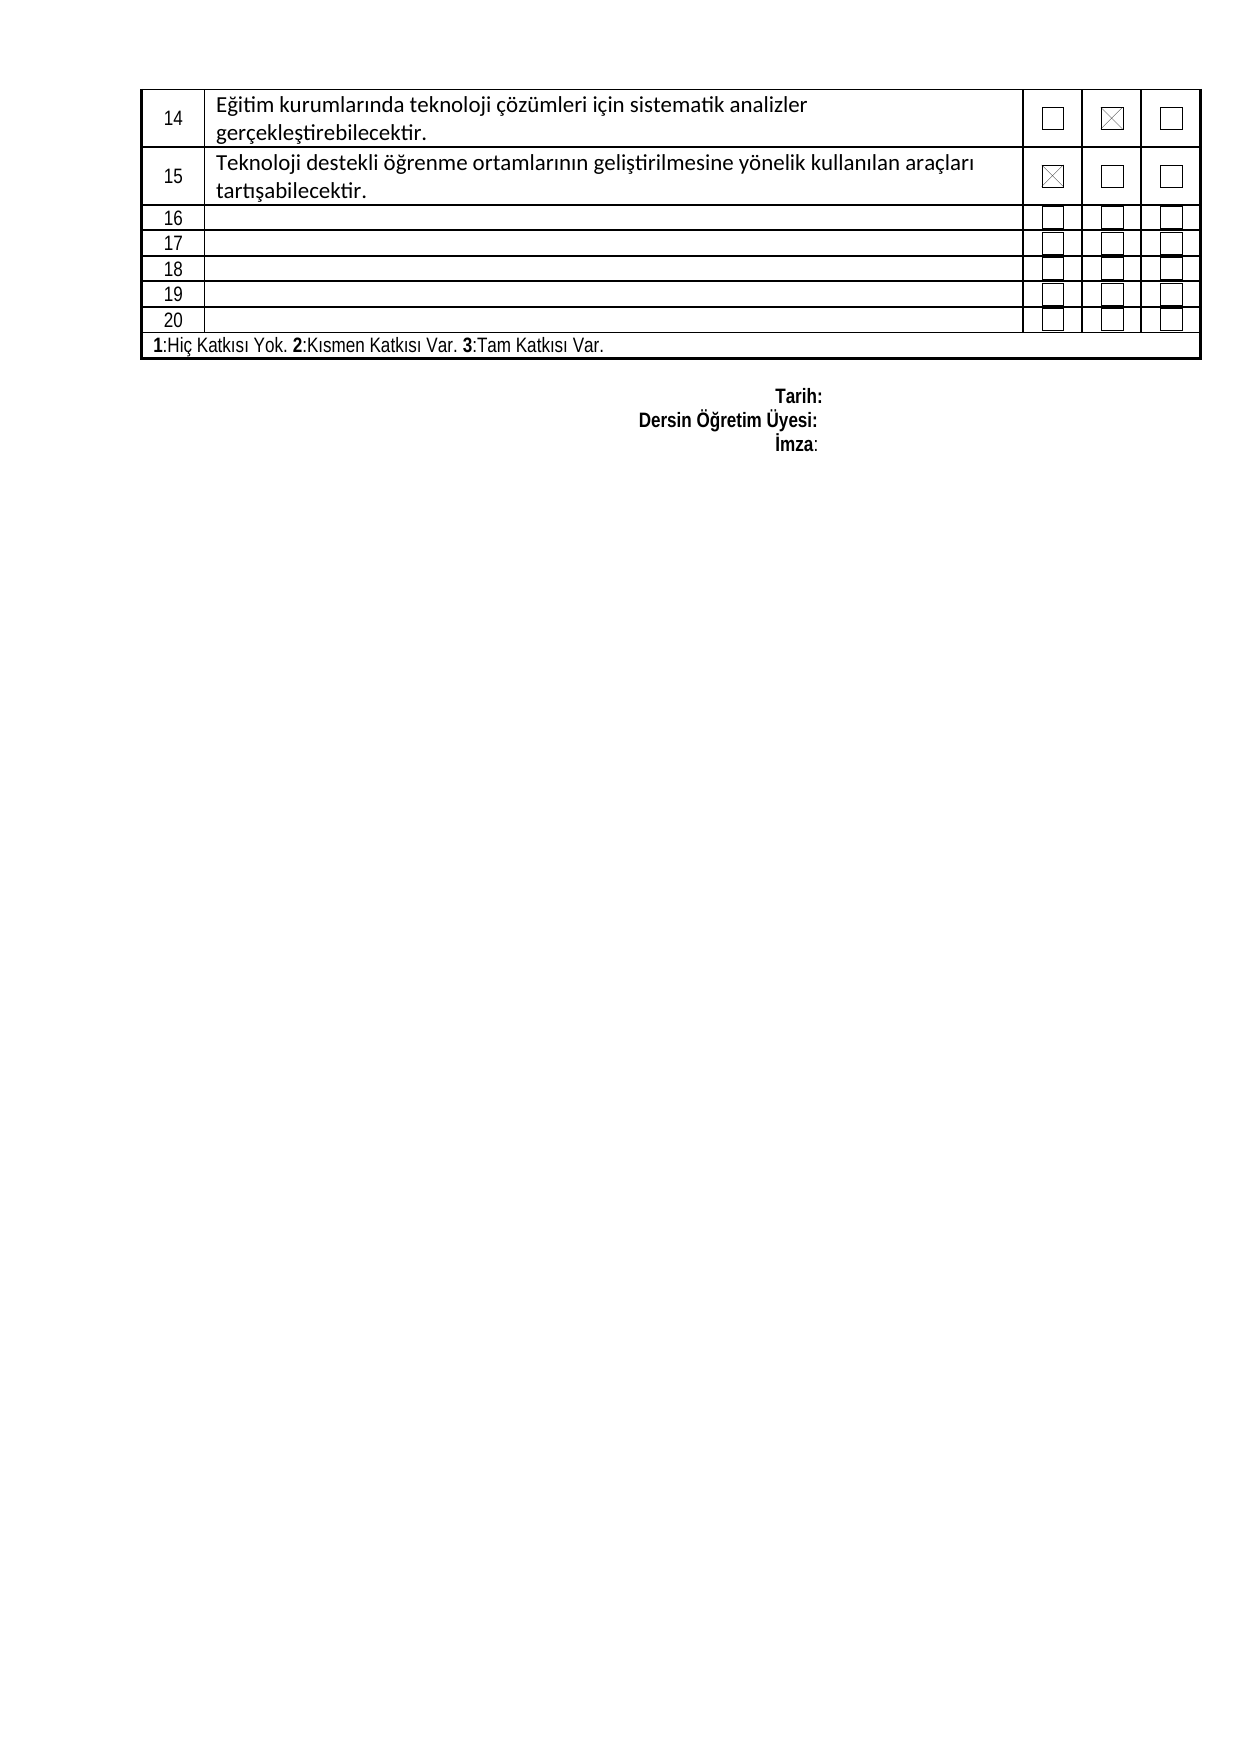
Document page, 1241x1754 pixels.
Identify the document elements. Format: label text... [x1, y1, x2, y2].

table_cell [1024, 231, 1081, 255]
table_cell [1102, 309, 1123, 330]
table_cell [205, 257, 1022, 280]
table_cell [1161, 258, 1182, 279]
table_cell [1064, 308, 1081, 331]
table_cell [1024, 257, 1042, 280]
table_cell [1142, 206, 1160, 229]
table_cell [1024, 282, 1081, 306]
table_cell [205, 206, 1022, 229]
table_cell [1142, 257, 1160, 280]
table_cell [1124, 257, 1140, 280]
table_cell [1161, 309, 1182, 330]
table_cell [1183, 257, 1199, 280]
table_cell 17 [143, 231, 204, 255]
table_cell [1043, 258, 1063, 279]
table_cell [205, 282, 1022, 306]
table_cell 18 [143, 257, 204, 280]
table_cell [1083, 231, 1140, 255]
table_cell [1124, 308, 1140, 331]
table_cell [1083, 206, 1101, 229]
table_cell [1024, 206, 1042, 229]
table_cell [1102, 258, 1123, 279]
table_cell [1083, 148, 1140, 204]
table_cell [1142, 148, 1199, 204]
table_cell [1183, 308, 1199, 331]
table_cell [1183, 206, 1199, 229]
table_cell [1024, 308, 1042, 331]
table_cell [1024, 148, 1081, 204]
table_cell [1064, 257, 1081, 280]
table_cell [1043, 207, 1063, 228]
table_cell 15 [143, 148, 204, 204]
table_cell [1161, 207, 1182, 228]
table_cell [205, 231, 1022, 255]
table_cell 14 [143, 90, 204, 146]
table_cell 20 [143, 308, 204, 331]
text İmza: [148, 432, 1092, 456]
table_cell [1124, 206, 1140, 229]
table_cell 19 [143, 282, 204, 306]
table_cell [1142, 231, 1199, 255]
table_cell [1083, 90, 1140, 146]
table_cell 1:Hiç Katkısı Yok. 2:Kısmen Katkısı Var. 3:Tam Katkısı Var. [143, 333, 1199, 357]
table_cell Eğitim kurumlarında teknoloji çözümleri için sistematik analizler gerçekleştirebilecektir. [205, 90, 1022, 146]
table_cell [205, 308, 1022, 331]
table_cell [1083, 282, 1140, 306]
table_cell [1142, 90, 1199, 146]
table_cell 16 [143, 206, 204, 229]
table_cell [1142, 308, 1160, 331]
table_cell [1142, 282, 1199, 306]
table_cell [1083, 308, 1101, 331]
table_cell [1083, 257, 1101, 280]
text Dersin Öğretim Üyesi: [148, 408, 1092, 432]
table_cell [1102, 207, 1123, 228]
text Tarih: [148, 384, 1092, 408]
table_cell Teknoloji destekli öğrenme ortamlarının geliştirilmesine yönelik kullanılan araçları tartışabilecektir. [205, 148, 1022, 204]
table_cell [1064, 206, 1081, 229]
table_cell [1024, 90, 1081, 146]
table_cell [1043, 309, 1063, 330]
